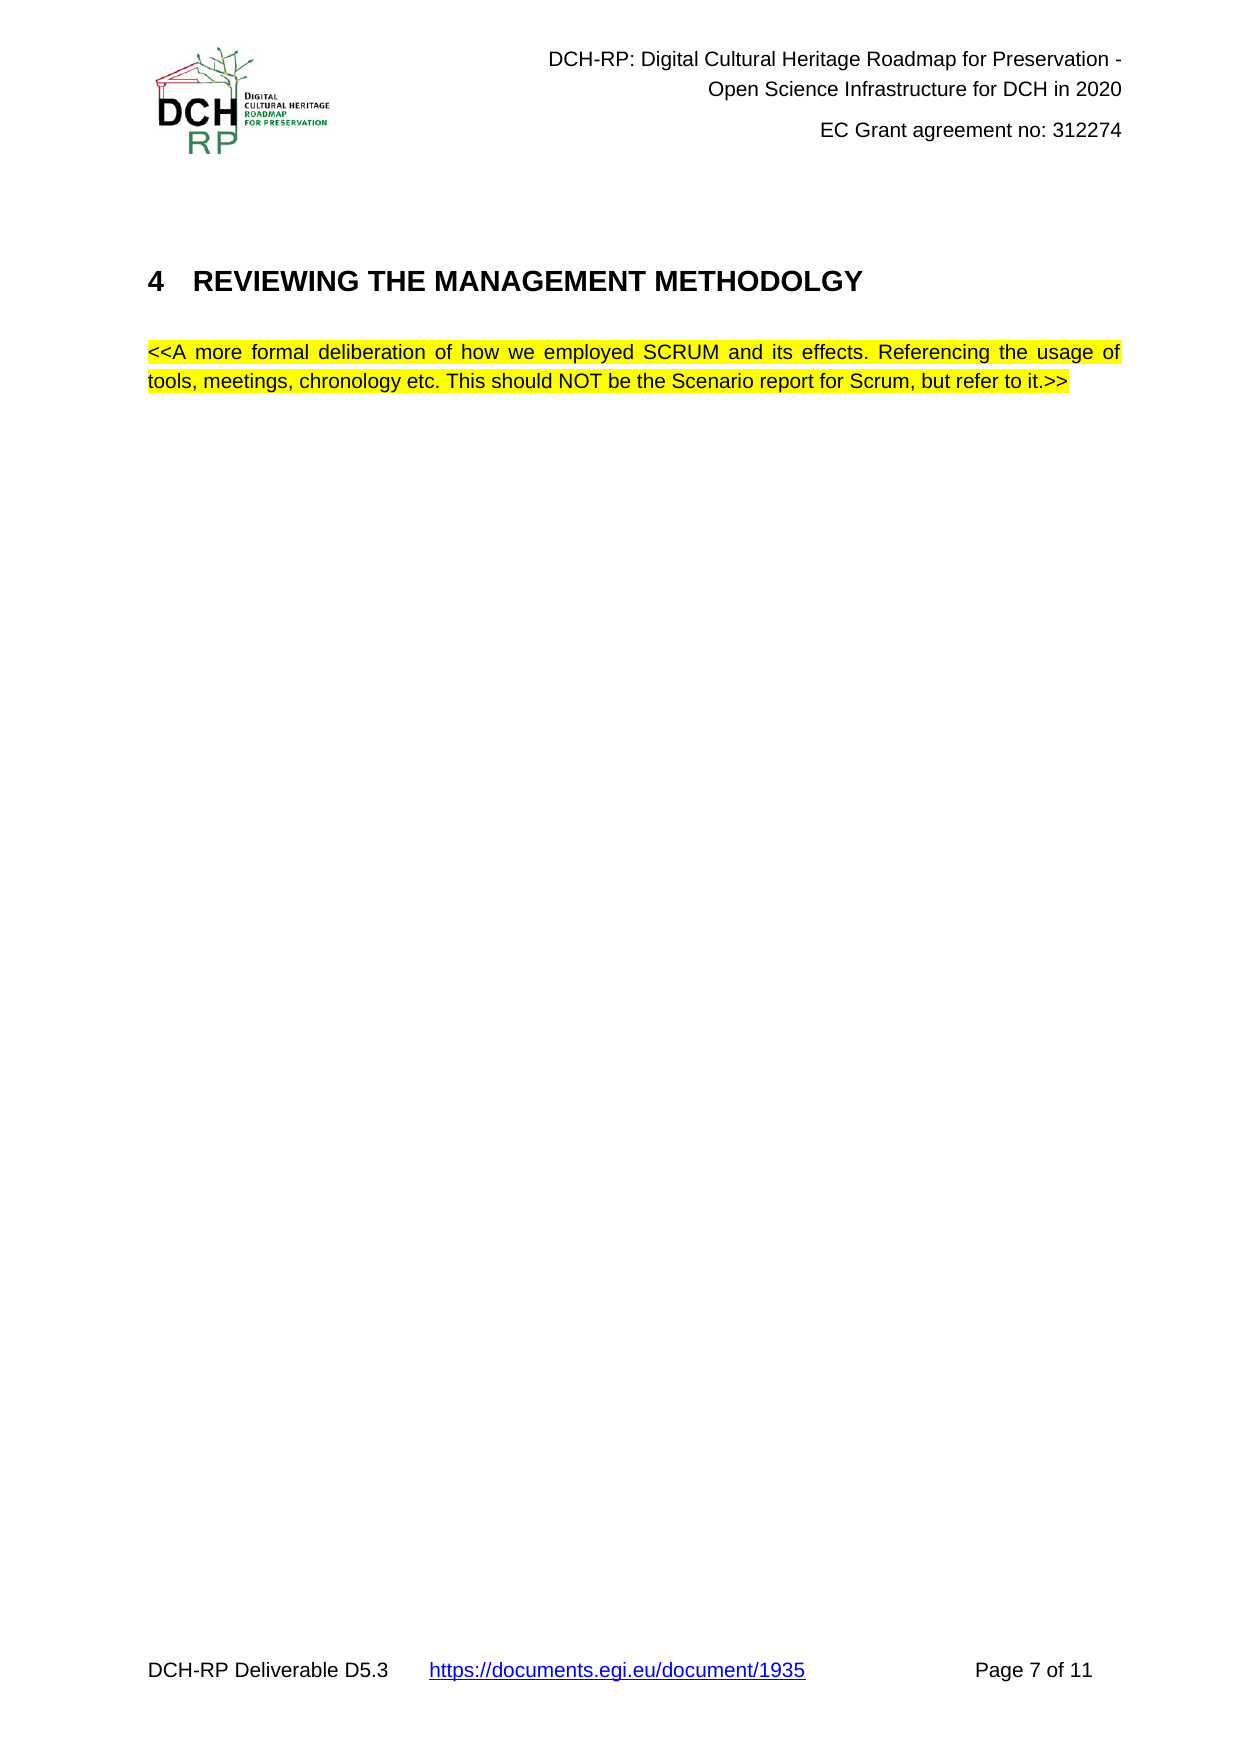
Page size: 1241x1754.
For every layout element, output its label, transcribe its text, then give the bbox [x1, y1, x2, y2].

picture [147, 42, 335, 160]
text <<A more formal deliberation of how we employed SCRUM and its effects. Referencing the usage of tools, meetings, chronology etc. This should NOT be the Scenario report for Scrum, but refer to it.>> [148, 364, 1122, 393]
subtitle Reviewing the Management methodolgy [148, 264, 1122, 297]
